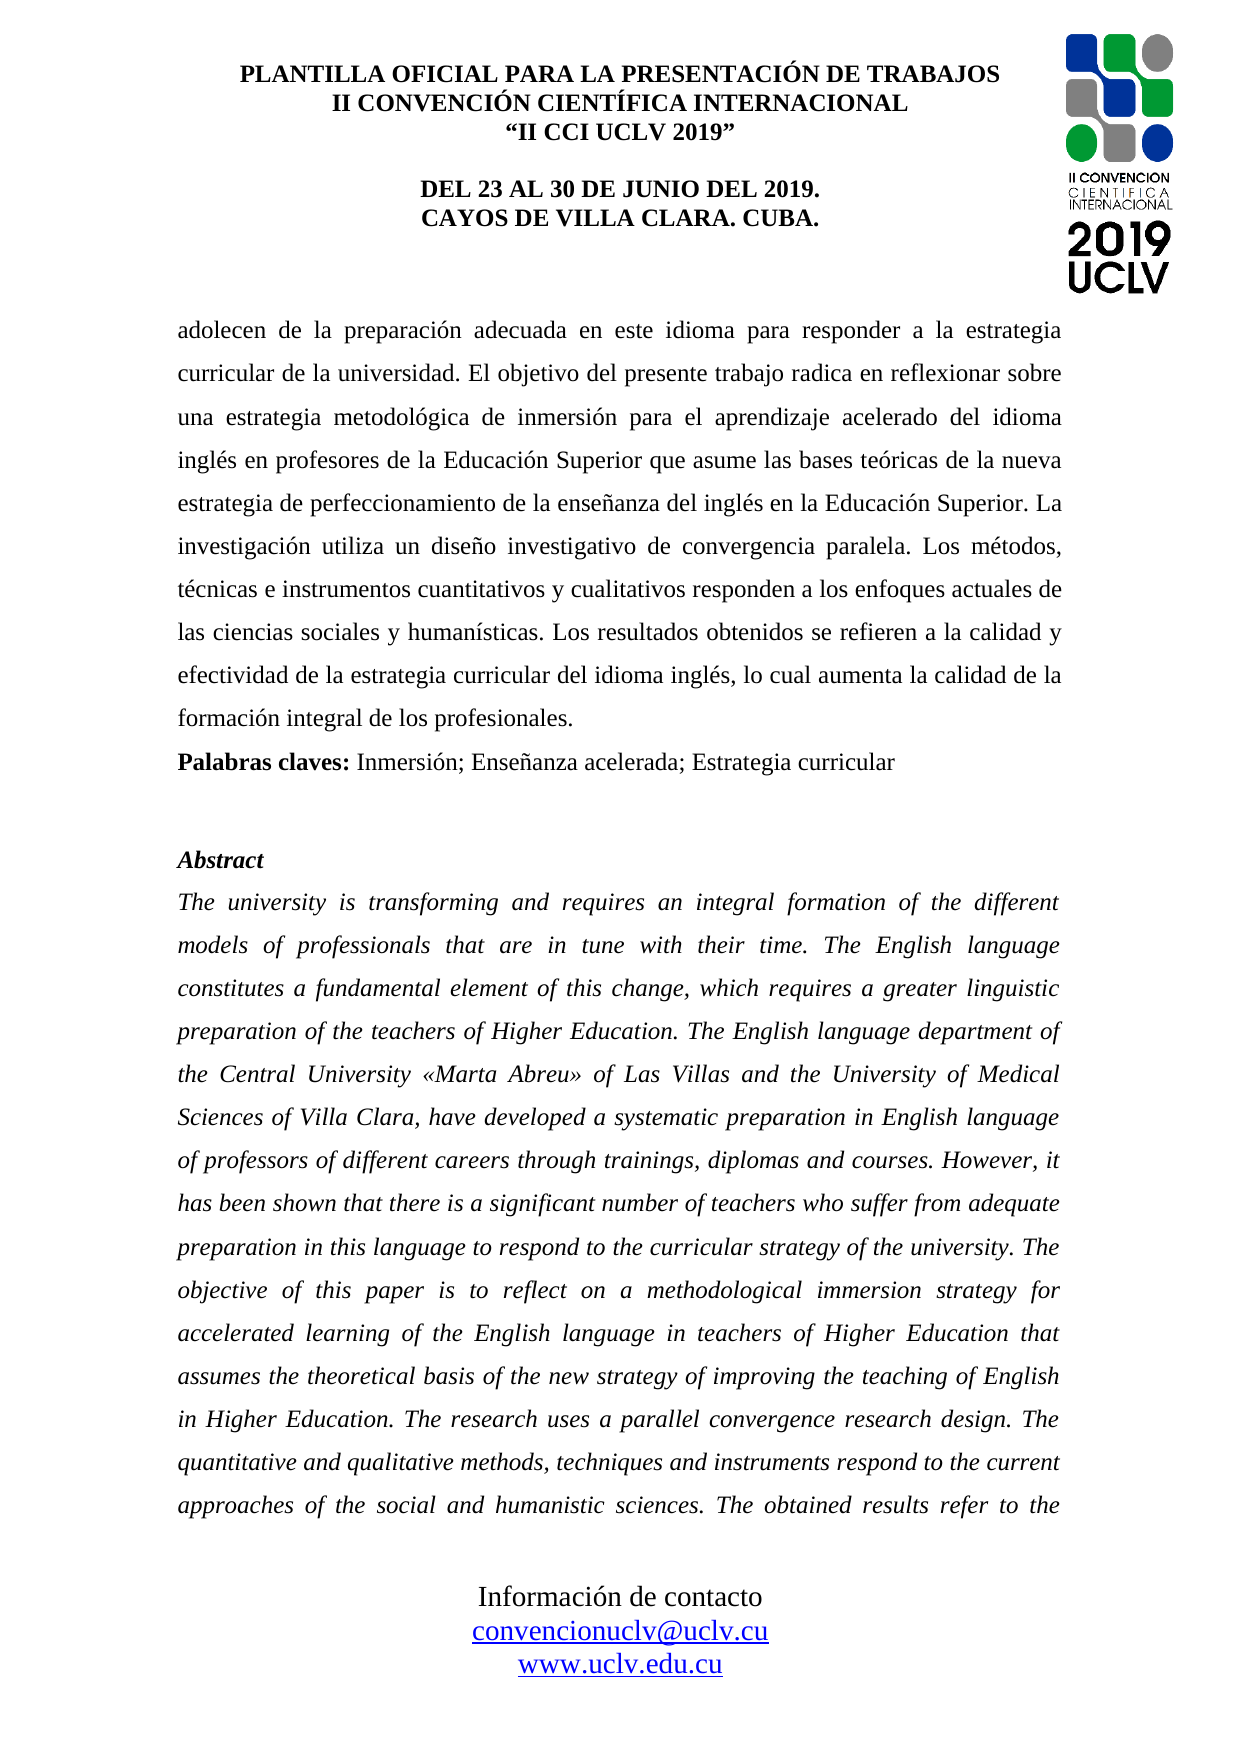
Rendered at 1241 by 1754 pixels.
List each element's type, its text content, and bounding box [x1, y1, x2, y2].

picture [1061, 31, 1182, 303]
text Palabras claves: Inmersión; Enseñanza acelerada; Estrategia curricular [177, 747, 1063, 775]
text Abstract [177, 845, 1063, 874]
